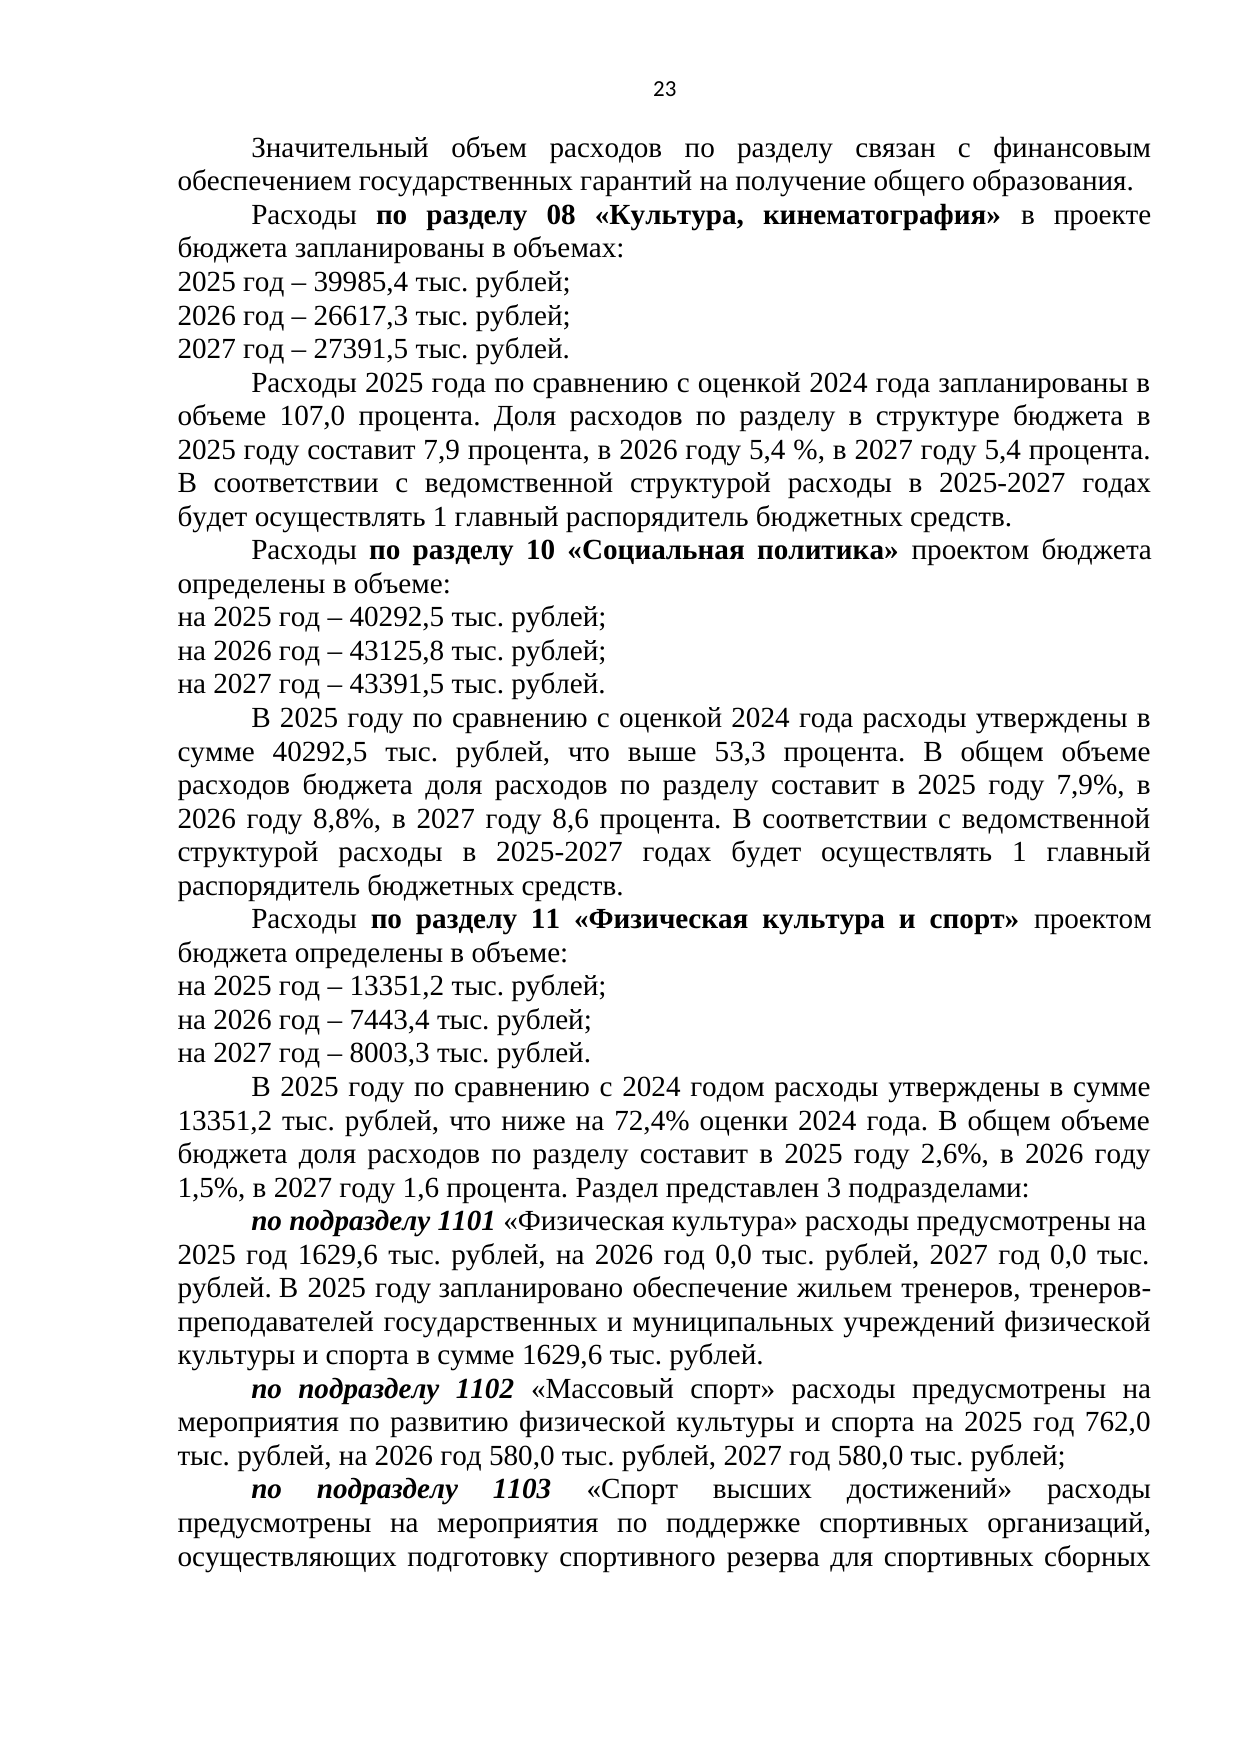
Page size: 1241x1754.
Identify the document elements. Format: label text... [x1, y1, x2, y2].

text Расходы по разделу 11 «Физическая культура и спорт» проектом бюджета определены в объеме: [177, 901, 1152, 968]
text на 2027 год – 8003,3 тыс. рублей. [177, 1036, 1152, 1069]
text Расходы по разделу 10 «Социальная политика» проектом бюджета определены в объеме: [177, 532, 1152, 599]
text по подразделу 1101 «Физическая культура» расходы предусмотрены на [177, 1203, 1152, 1237]
text Расходы 2025 года по сравнению с оценкой 2024 года запланированы в объеме 107,0 процента. Доля расходов по разделу в структуре бюджета в 2025 году составит 7,9 процента, в 2026 году 5,4 %, в 2027 году 5,4 процента. В соответствии с ведомственной структурой расходы в 2025-2027 годах будет осуществлять 1 главный распорядитель бюджетных средств. [177, 365, 1152, 532]
text 2026 год – 26617,3 тыс. рублей; [177, 298, 1152, 331]
text на 2026 год – 7443,4 тыс. рублей; [177, 1002, 1152, 1036]
text 2025 год – 39985,4 тыс. рублей; [177, 264, 1152, 298]
text 2027 год – 27391,5 тыс. рублей. [177, 331, 1152, 365]
text на 2026 год – 43125,8 тыс. рублей; [177, 633, 1152, 667]
text на 2025 год – 13351,2 тыс. рублей; [177, 968, 1152, 1002]
text на 2025 год – 40292,5 тыс. рублей; [177, 599, 1152, 633]
text по подразделу 1102 «Массовый спорт» расходы предусмотрены на мероприятия по развитию физической культуры и спорта на 2025 год 762,0 тыс. рублей, на 2026 год 580,0 тыс. рублей, 2027 год 580,0 тыс. рублей; [177, 1371, 1152, 1472]
text В 2025 году по сравнению с оценкой 2024 года расходы утверждены в сумме 40292,5 тыс. рублей, что выше 53,3 процента. В общем объеме расходов бюджета доля расходов по разделу составит в 2025 году 7,9%, в 2026 году 8,8%, в 2027 году 8,6 процента. В соответствии с ведомственной структурой расходы в 2025-2027 годах будет осуществлять 1 главный распорядитель бюджетных средств. [177, 700, 1152, 901]
text Расходы по разделу 08 «Культура, кинематография» в проекте бюджета запланированы в объемах: [177, 197, 1152, 264]
text В 2025 году по сравнению с 2024 годом расходы утверждены в сумме 13351,2 тыс. рублей, что ниже на 72,4% оценки 2024 года. В общем объеме бюджета доля расходов по разделу составит в 2025 году 2,6%, в 2026 году 1,5%, в 2027 году 1,6 процента. Раздел представлен 3 подразделами: [177, 1069, 1152, 1203]
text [177, 1472, 1152, 1572]
text на 2027 год – 43391,5 тыс. рублей. [177, 667, 1152, 700]
text 2025 год 1629,6 тыс. рублей, на 2026 год 0,0 тыс. рублей, 2027 год 0,0 тыс. рублей. В 2025 году запланировано обеспечение жильем тренеров, тренеров-преподавателей государственных и муниципальных учреждений физической культуры и спорта в сумме 1629,6 тыс. рублей. [177, 1237, 1152, 1371]
text Значительный объем расходов по разделу связан с финансовым обеспечением государственных гарантий на получение общего образования. [177, 130, 1152, 197]
